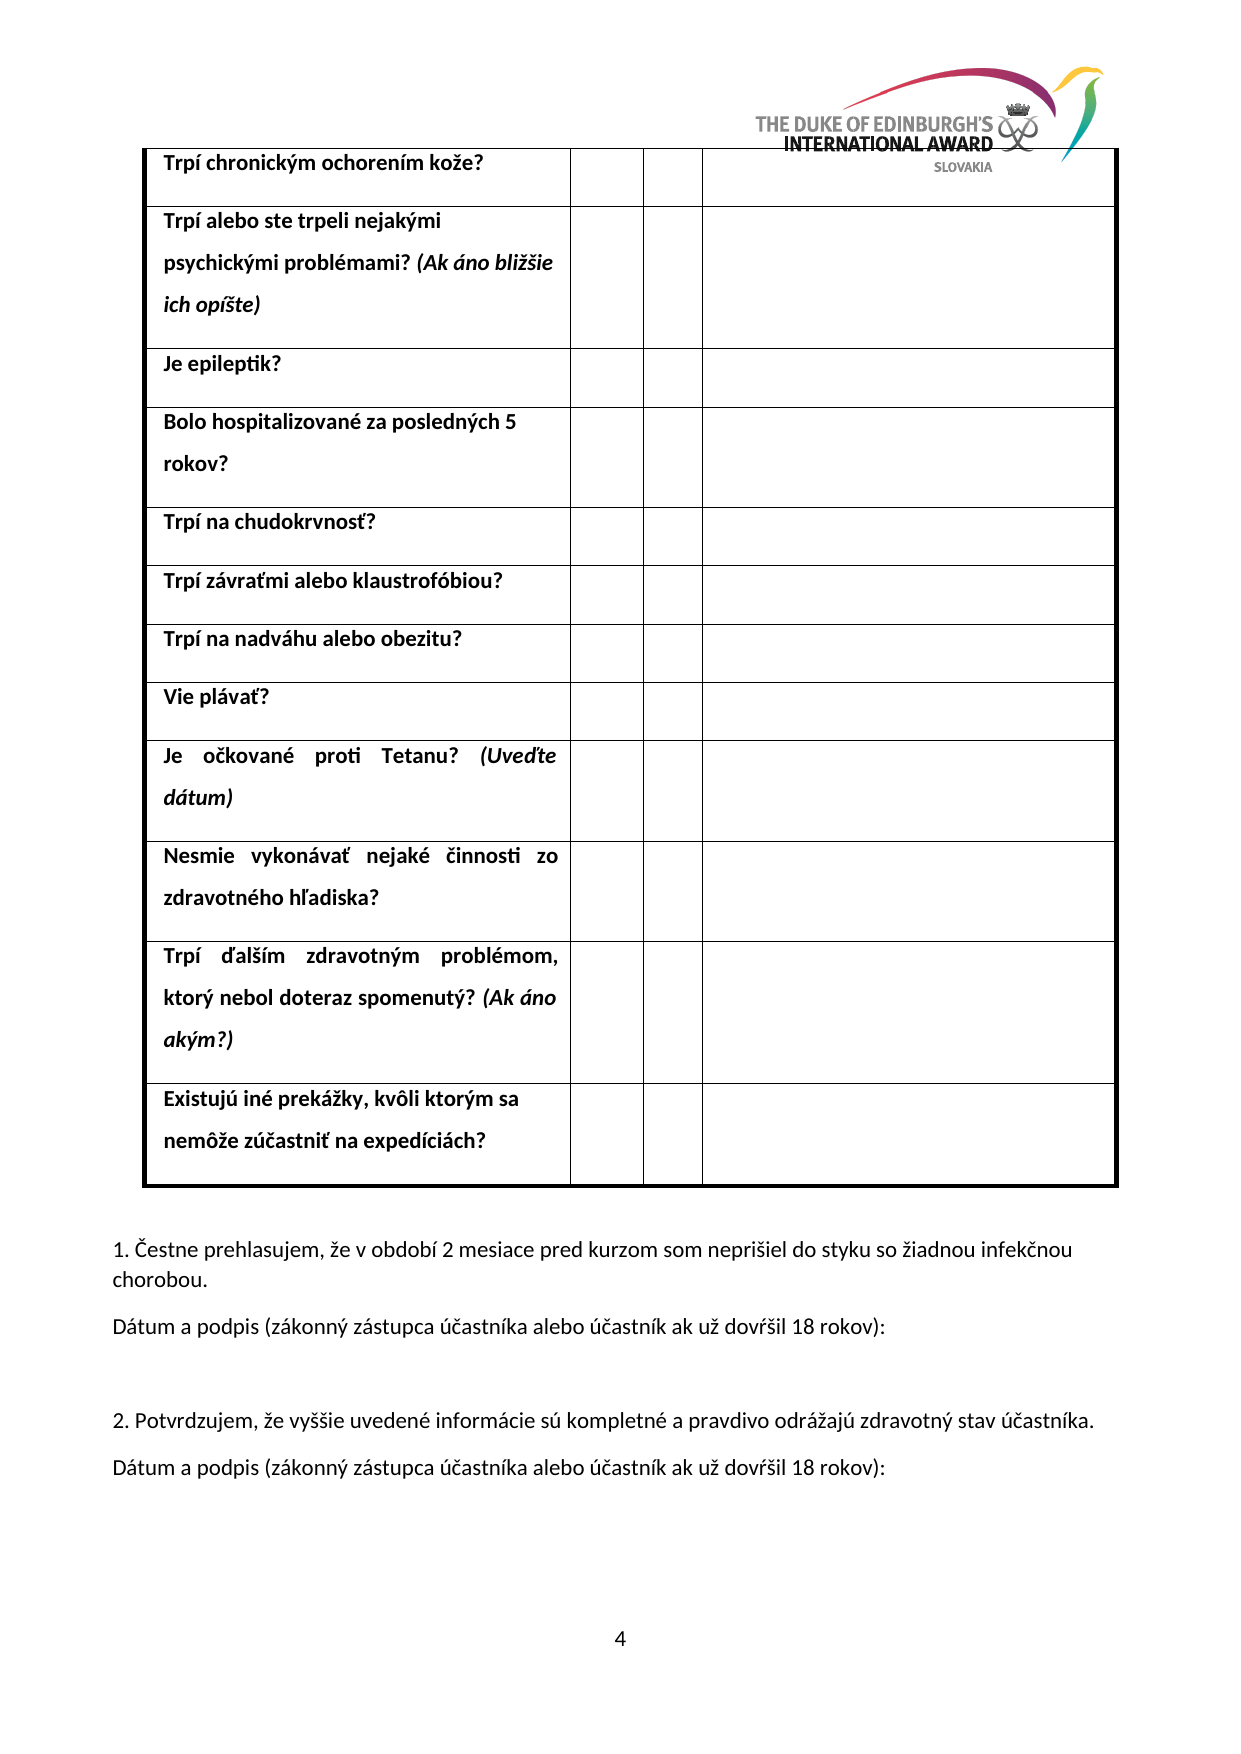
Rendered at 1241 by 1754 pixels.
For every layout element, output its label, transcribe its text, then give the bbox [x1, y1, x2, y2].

table_cell [703, 842, 1114, 941]
table_cell [703, 408, 1114, 507]
table_cell [703, 625, 1114, 682]
table_cell [644, 566, 702, 624]
table_cell [571, 207, 643, 348]
text 1. Čestne prehlasujem, že v období 2 mesiace pred kurzom som neprišiel do styku so žiadnou infekčnou chorobou. [112, 1235, 1128, 1293]
table_cell Trpí alebo ste trpeli nejakými psychickými problémami? (Ak áno bližšie ich opíšte) [147, 207, 570, 348]
table_cell [703, 566, 1114, 624]
table_cell Trpí ďalším zdravotným problémom, ktorý nebol doteraz spomenutý? (Ak áno akým?) [147, 942, 570, 1083]
text Dátum a podpis (zákonný zástupca účastníka alebo účastník ak už dovŕšil 18 rokov): [112, 1453, 1128, 1481]
text Dátum a podpis (zákonný zástupca účastníka alebo účastník ak už dovŕšil 18 rokov): [112, 1312, 1128, 1340]
table_cell [571, 1084, 643, 1183]
table_cell [571, 508, 643, 565]
table_cell [571, 625, 643, 682]
table_cell [644, 741, 702, 841]
table_cell Nesmie vykonávať nejaké činnosti zo zdravotného hľadiska? [147, 842, 570, 941]
table_cell [644, 207, 702, 348]
table_cell Existujú iné prekážky, kvôli ktorým sa nemôže zúčastniť na expedíciách? [147, 1084, 570, 1183]
table_cell [571, 741, 643, 841]
table_cell [644, 349, 702, 407]
table_cell Je očkované proti Tetanu? (Uveďte dátum) [147, 741, 570, 841]
table_cell [571, 942, 643, 1083]
table_cell [703, 508, 1114, 565]
table_cell [571, 149, 643, 206]
table_cell Trpí závraťmi alebo klaustrofóbiou? [147, 566, 570, 624]
table_cell [703, 349, 1114, 407]
table_cell Trpí na nadváhu alebo obezitu? [147, 625, 570, 682]
picture [842, 67, 1056, 148]
text 2. Potvrdzujem, že vyššie uvedené informácie sú kompletné a pravdivo odrážajú zdravotný stav účastníka. [112, 1406, 1128, 1434]
table_cell [571, 842, 643, 941]
table_cell Bolo hospitalizované za posledných 5 rokov? [147, 408, 570, 507]
table_cell [703, 207, 1114, 348]
table_cell [571, 566, 643, 624]
table_cell Je epileptik? [147, 349, 570, 407]
table_cell [644, 683, 702, 740]
table_cell [703, 149, 1114, 206]
table_cell [644, 942, 702, 1083]
table_cell Trpí na chudokrvnosť? [147, 508, 570, 565]
table_cell [571, 349, 643, 407]
table_cell [644, 1084, 702, 1183]
table_cell [571, 683, 643, 740]
table_cell [703, 741, 1114, 841]
table_cell [703, 683, 1114, 740]
picture [1060, 76, 1100, 148]
table_cell [644, 508, 702, 565]
table_cell Vie plávať? [147, 683, 570, 740]
table_cell [644, 408, 702, 507]
table_cell [703, 1084, 1114, 1183]
table_cell [571, 408, 643, 507]
table_cell [703, 942, 1114, 1083]
table_cell [644, 625, 702, 682]
table_cell [644, 149, 702, 206]
table_cell [644, 842, 702, 941]
table_cell Trpí chronickým ochorením kože? [147, 149, 570, 206]
